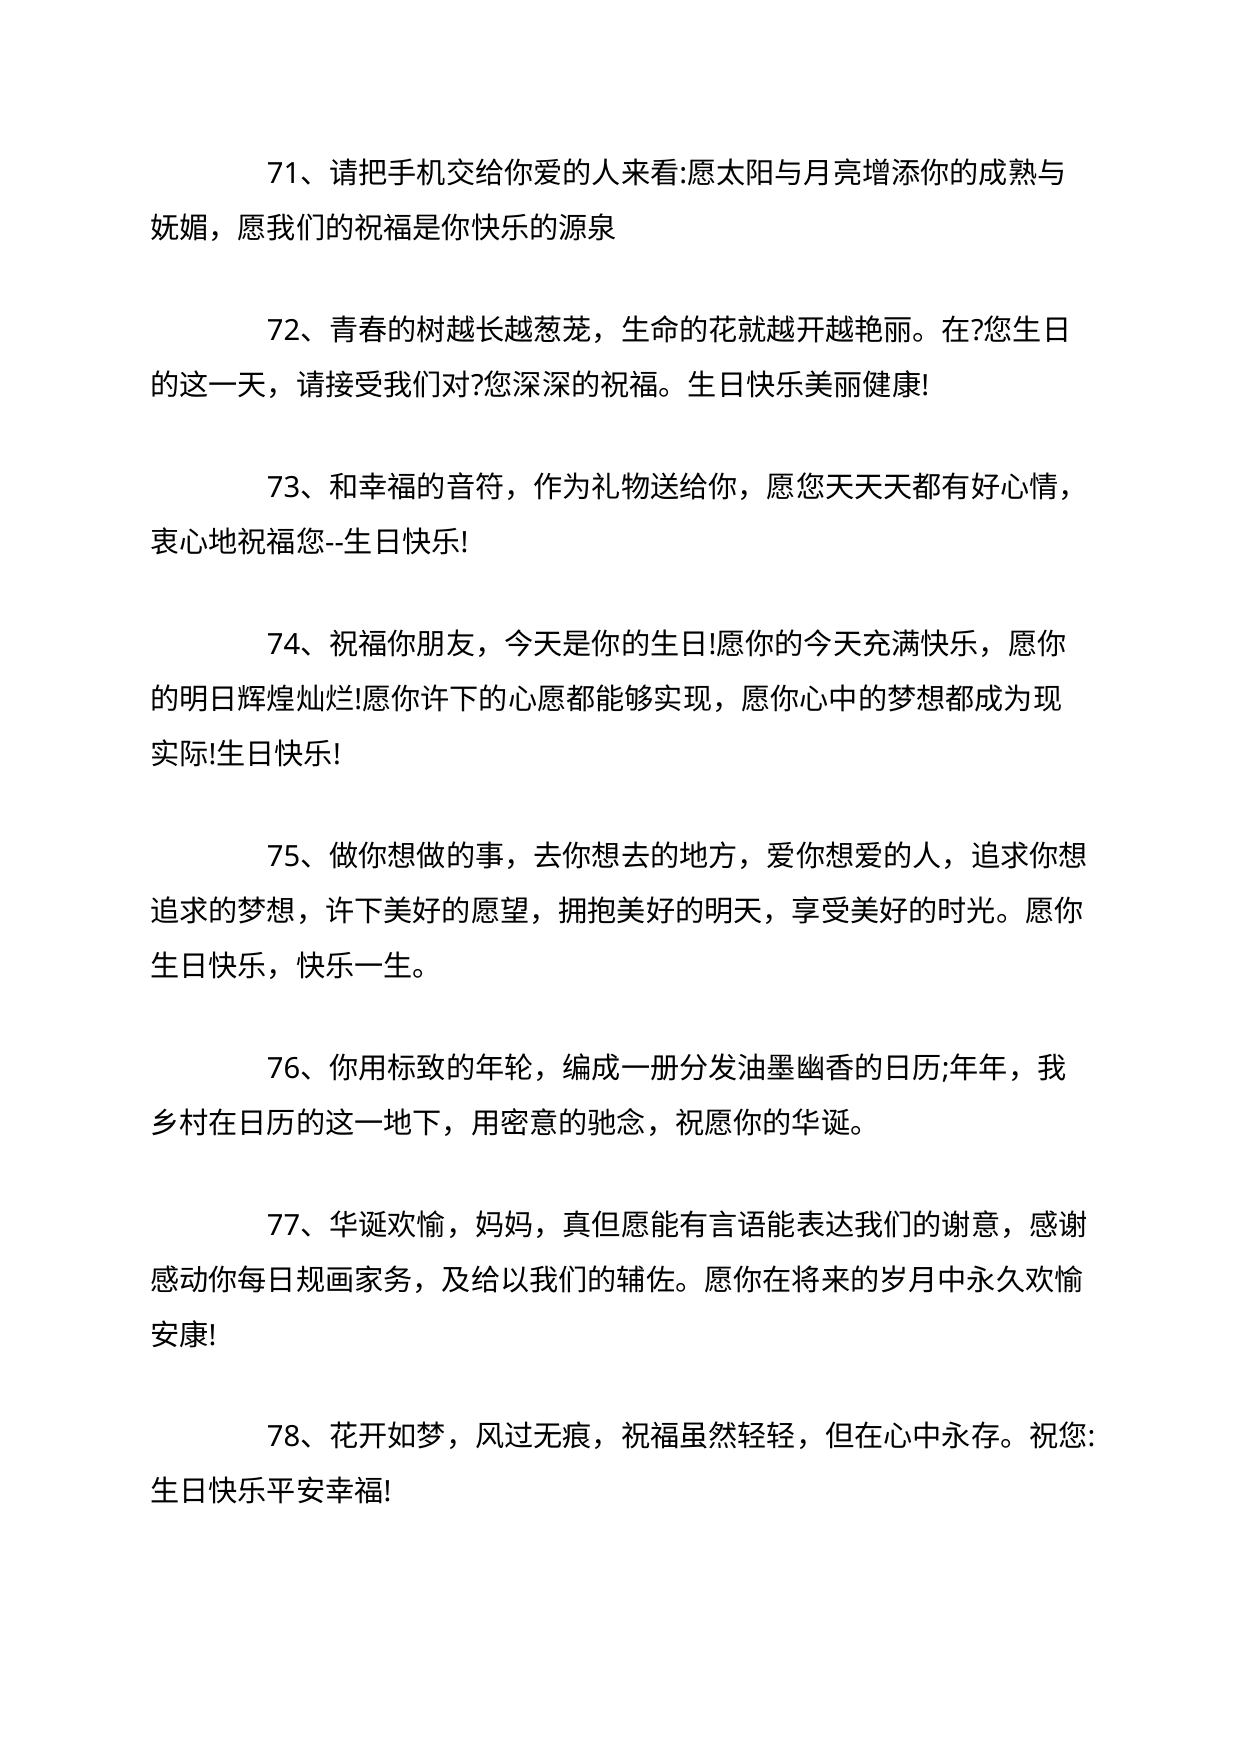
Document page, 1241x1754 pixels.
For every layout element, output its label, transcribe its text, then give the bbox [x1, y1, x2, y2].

text 76、你用标致的年轮，编成一册分发油墨幽香的日历;年年，我乡村在日历的这一地下，用密意的驰念，祝愿你的华诞。 [150, 1044, 1090, 1142]
text 75、做你想做的事，去你想去的地方，爱你想爱的人，追求你想追求的梦想，许下美好的愿望，拥抱美好的明天，享受美好的时光。愿你生日快乐，快乐一生。 [150, 833, 1090, 985]
text 73、和幸福的音符，作为礼物送给你，愿您天天天都有好心情，衷心地祝福您--生日快乐! [150, 464, 1090, 561]
text 77、华诞欢愉，妈妈，真但愿能有言语能表达我们的谢意，感谢感动你每日规画家务，及给以我们的辅佐。愿你在将来的岁月中永久欢愉安康! [150, 1201, 1090, 1353]
text 74、祝福你朋友，今天是你的生日!愿你的今天充满快乐，愿你的明日辉煌灿烂!愿你许下的心愿都能够实现，愿你心中的梦想都成为现实际!生日快乐! [150, 621, 1090, 773]
text 71、请把手机交给你爱的人来看:愿太阳与月亮增添你的成熟与妩媚，愿我们的祝福是你快乐的源泉 [150, 150, 1090, 247]
text 78、花开如梦，风过无痕，祝福虽然轻轻，但在心中永存。祝您:生日快乐平安幸福! [150, 1413, 1090, 1510]
text 72、青春的树越长越葱茏，生命的花就越开越艳丽。在?您生日的这一天，请接受我们对?您深深的祝福。生日快乐美丽健康! [150, 307, 1090, 404]
